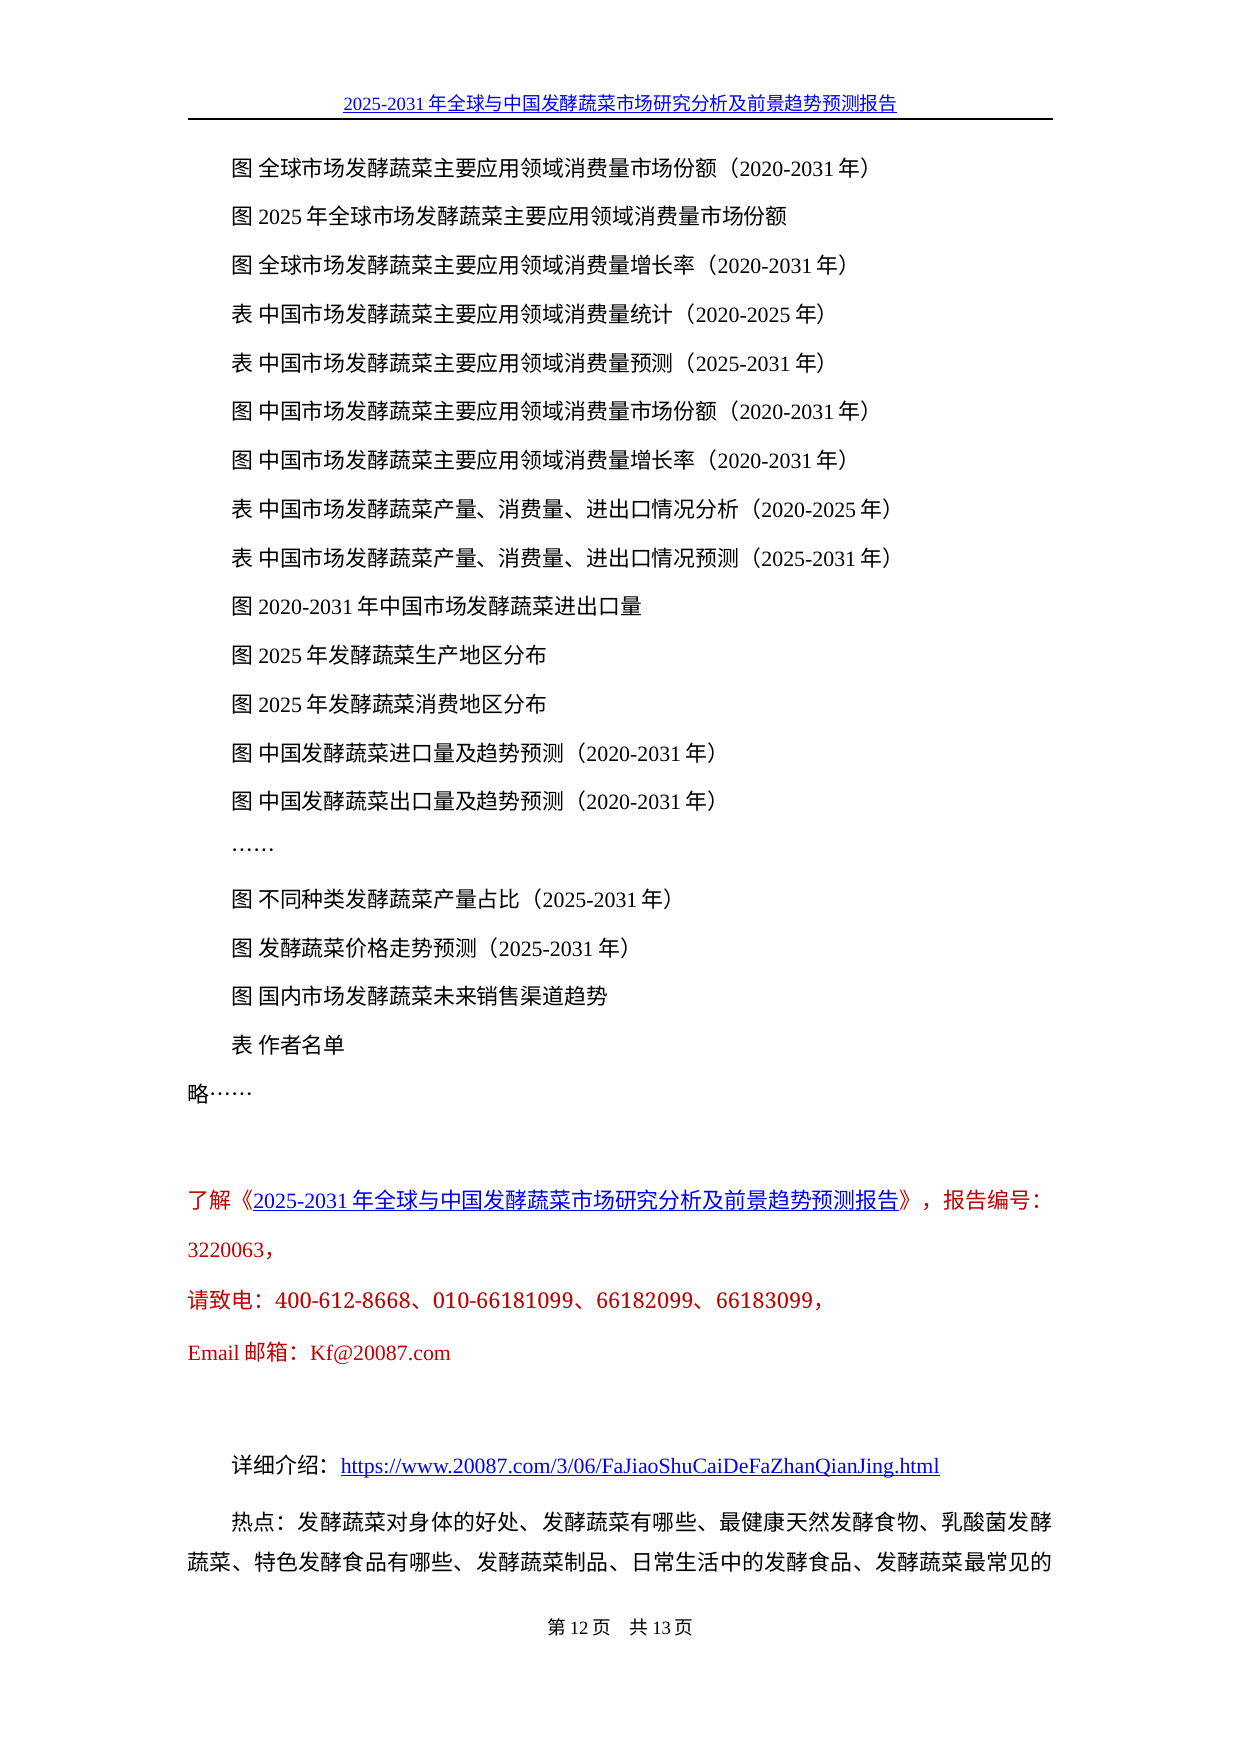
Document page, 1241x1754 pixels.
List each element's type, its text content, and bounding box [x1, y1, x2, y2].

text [187, 1504, 1053, 1577]
text 请致电：400-612-8668、010-66181099、66182099、66183099， [187, 1283, 1053, 1316]
text Email邮箱：Kf@20087.com [187, 1335, 1053, 1367]
text 了解《2025-2031年全球与中国发酵蔬菜市场研究分析及前景趋势预测报告》，报告编号：3220063， [187, 1183, 1053, 1264]
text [187, 150, 1053, 1109]
text 详细介绍：https://www.20087.com/3/06/FaJiaoShuCaiDeFaZhanQianJing.html [187, 1448, 1053, 1480]
